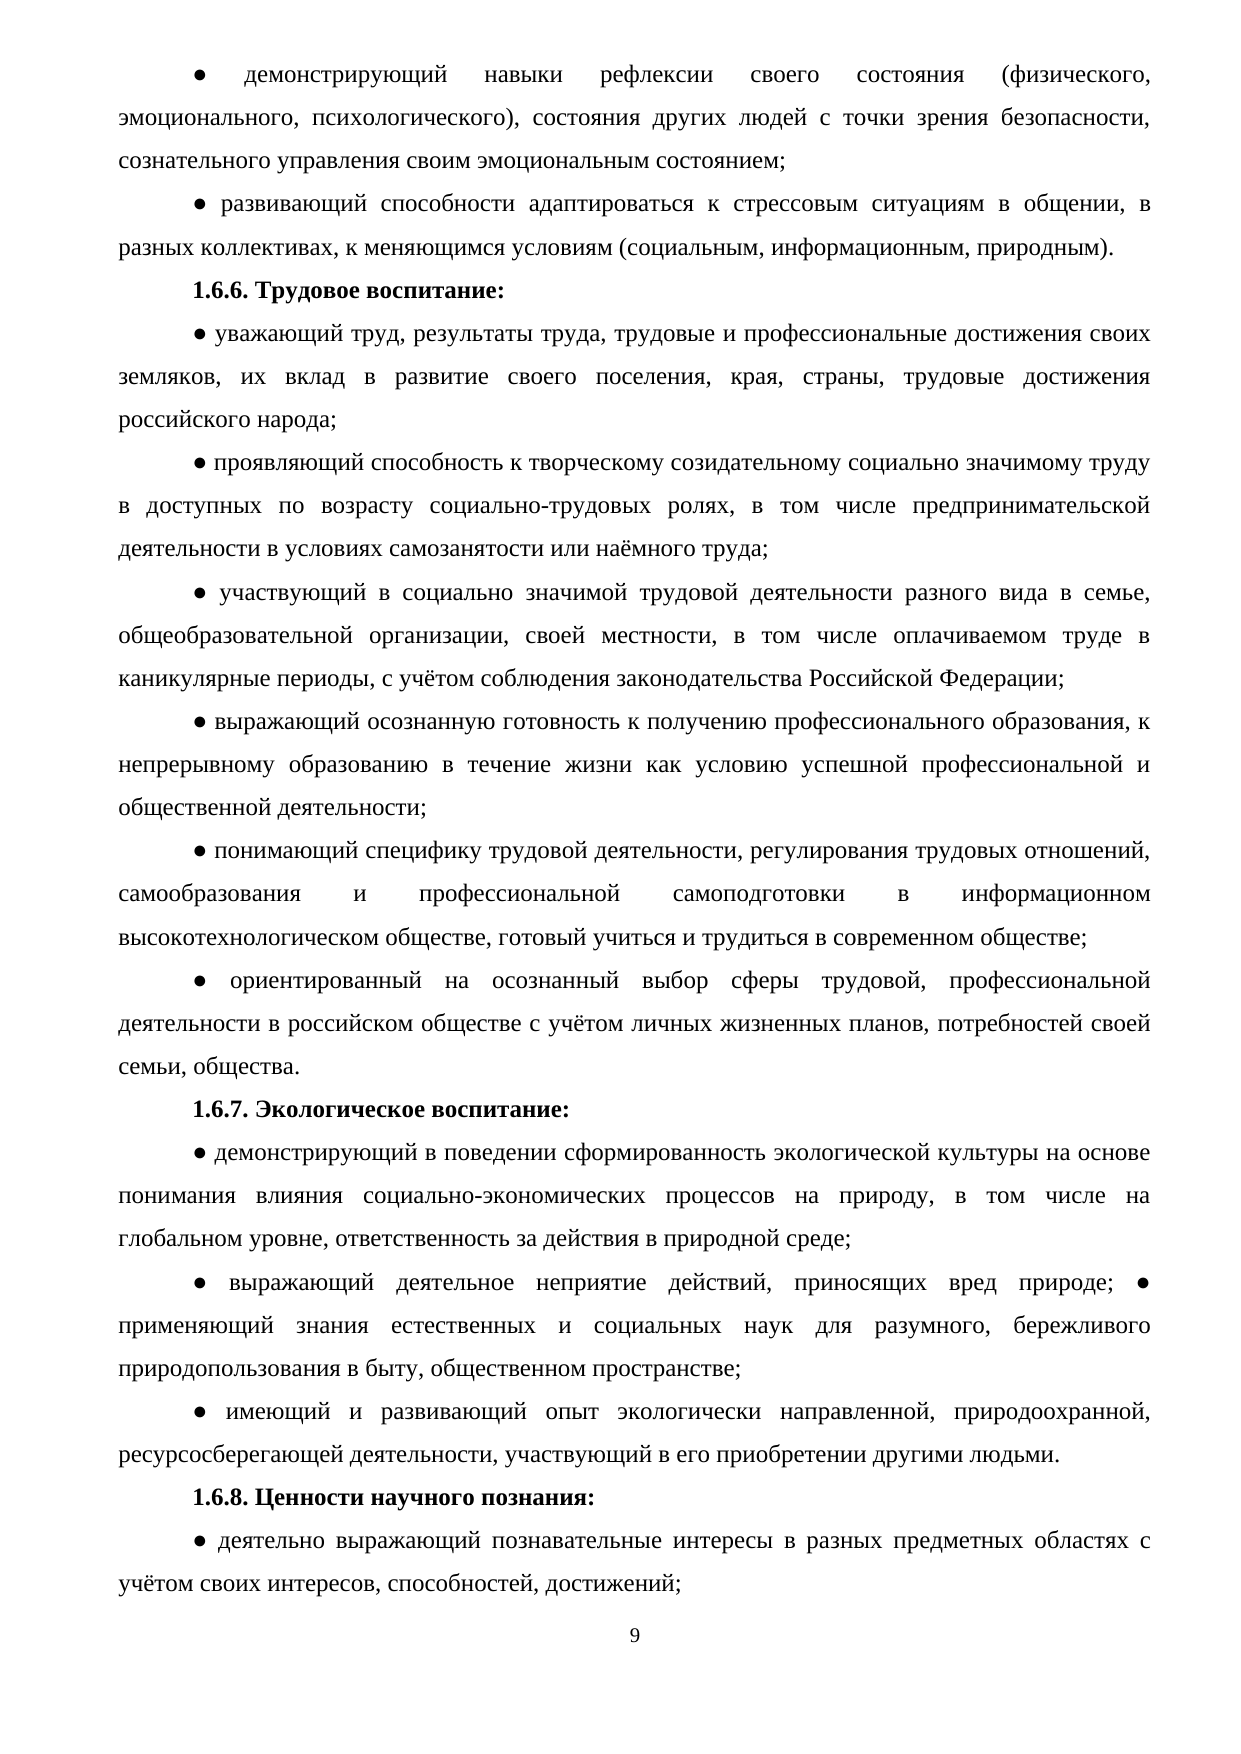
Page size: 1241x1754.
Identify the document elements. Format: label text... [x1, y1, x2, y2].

text ● выражающий осознанную готовность к получению профессионального образования, к непрерывному образованию в течение жизни как условию успешной профессиональной и общественной деятельности; [118, 706, 1152, 821]
text ● уважающий труд, результаты труда, трудовые и профессиональные достижения своих земляков, их вклад в развитие своего поселения, края, страны, трудовые достижения российского народа; [118, 318, 1152, 433]
text ● ориентированный на осознанный выбор сферы трудовой, профессиональной деятельности в российском обществе с учётом личных жизненных планов, потребностей своей семьи, общества. [118, 965, 1152, 1080]
text 1.6.6. Трудовое воспитание: [118, 275, 1152, 303]
text ● имеющий и развивающий опыт экологически направленной, природоохранной, ресурсосберегающей деятельности, участвующий в его приобретении другими людьми. [118, 1396, 1152, 1468]
text ● развивающий способности адаптироваться к стрессовым ситуациям в общении, в разных коллективах, к меняющимся условиям (социальным, информационным, природным). [118, 188, 1152, 260]
text ● проявляющий способность к творческому созидательному социально значимому труду в доступных по возрасту социально-трудовых ролях, в том числе предпринимательской деятельности в условиях самозанятости или наёмного труда; [118, 447, 1152, 562]
text ● выражающий деятельное неприятие действий, приносящих вред природе; ● применяющий знания естественных и социальных наук для разумного, бережливого природопользования в быту, общественном пространстве; [118, 1267, 1152, 1382]
text ● демонстрирующий в поведении сформированность экологической культуры на основе понимания влияния социально-экономических процессов на природу, в том числе на глобальном уровне, ответственность за действия в природной среде; [118, 1137, 1152, 1252]
text 1.6.8. Ценности научного познания: [118, 1482, 1152, 1511]
text ● участвующий в социально значимой трудовой деятельности разного вида в семье, общеобразовательной организации, своей местности, в том числе оплачиваемом труде в каникулярные периоды, с учётом соблюдения законодательства Российской Федерации; [118, 577, 1152, 692]
text ● понимающий специфику трудовой деятельности, регулирования трудовых отношений, самообразования и профессиональной самоподготовки в информационном высокотехнологическом обществе, готовый учиться и трудиться в современном обществе; [118, 835, 1152, 950]
text ● демонстрирующий навыки рефлексии своего состояния (физического, эмоционального, психологического), состояния других людей с точки зрения безопасности, сознательного управления своим эмоциональным состоянием; [118, 59, 1152, 174]
text 1.6.7. Экологическое воспитание: [118, 1094, 1152, 1123]
text ● деятельно выражающий познавательные интересы в разных предметных областях с учётом своих интересов, способностей, достижений; [118, 1525, 1152, 1597]
